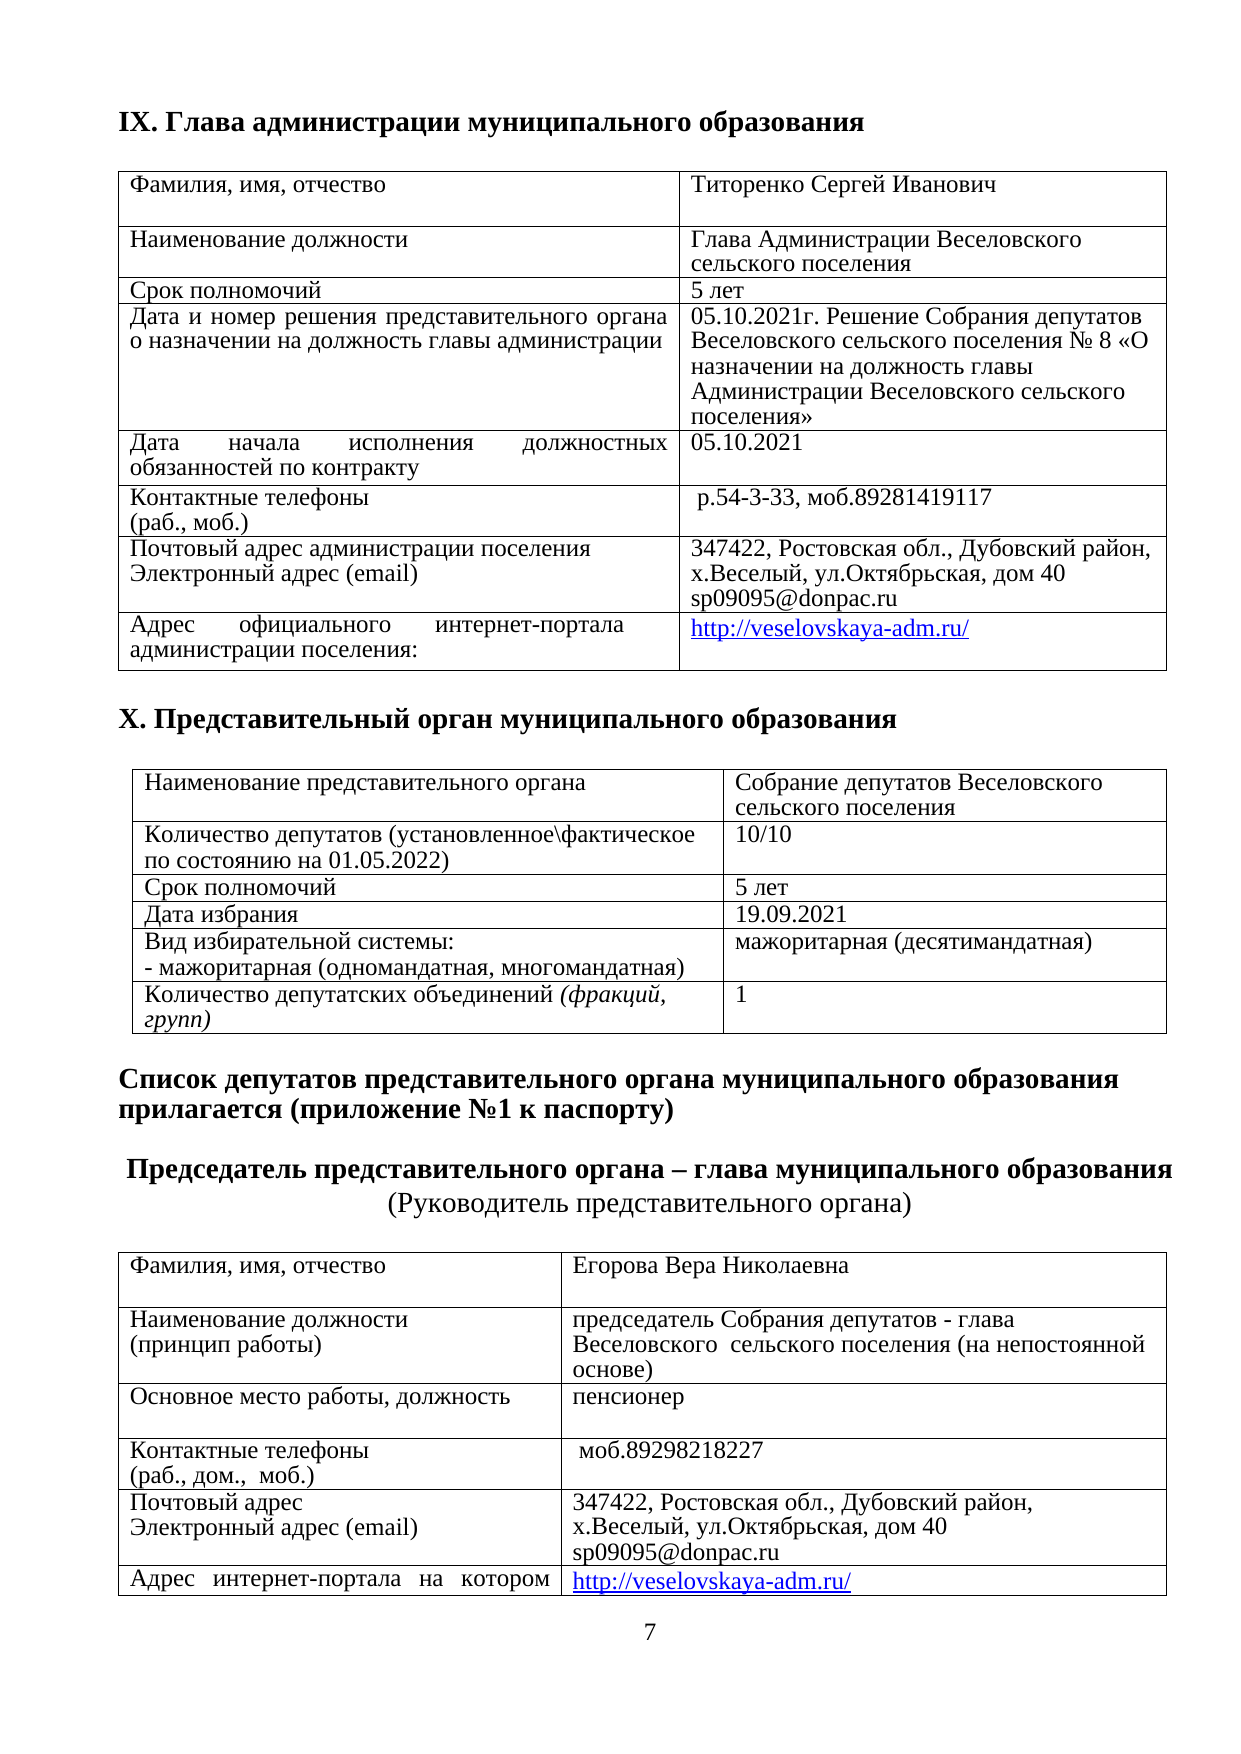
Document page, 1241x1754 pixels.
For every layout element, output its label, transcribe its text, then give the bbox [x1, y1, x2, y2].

table_cell Основное место работы, должность [119, 1384, 561, 1438]
table_cell 5 лет [724, 875, 1166, 901]
table_cell 10/10 [724, 822, 1166, 874]
table_cell мажоритарная (десятимандатная) [724, 929, 1166, 981]
table_header Фамилия, имя, отчество [119, 1253, 561, 1307]
table_header Фамилия, имя, отчество [119, 172, 679, 226]
table_cell моб.89298218227 [562, 1439, 1166, 1489]
table_cell Контактные телефоны (раб., моб.) [119, 486, 679, 536]
table_cell Срок полномочий [133, 875, 723, 901]
table_cell Дата и номер решения представительного органа о назначении на должность главы администрации [119, 304, 679, 430]
table_cell 19.09.2021 [724, 902, 1166, 928]
table_cell Дата избрания [133, 902, 723, 928]
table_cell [119, 1566, 561, 1595]
table_header Наименование представительного органа [133, 770, 723, 821]
table_cell 05.10.2021 [680, 431, 1166, 484]
table_cell 05.10.2021г. Решение Собрания депутатов Веселовского сельского поселения № 8 «О назначении на должность главы Администрации Веселовского сельского поселения» [680, 304, 1166, 430]
table_header Титоренко Сергей Иванович [680, 172, 1166, 226]
table_cell Контактные телефоны (раб., дом., моб.) [119, 1439, 561, 1489]
subtitle IX. Глава администрации муниципального образования [118, 108, 1181, 138]
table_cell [562, 1566, 1166, 1595]
table_cell Адрес официального интернет-портала администрации поселения: [119, 613, 679, 670]
table_cell Почтовый адрес Электронный адрес (email) [119, 1490, 561, 1565]
table_cell Дата начала исполнения должностных обязанностей по контракту [119, 431, 679, 484]
table_header Егорова Вера Николаевна [562, 1253, 1166, 1307]
table_cell Наименование должности (принцип работы) [119, 1308, 561, 1383]
table_cell Наименование должности [119, 227, 679, 277]
table_cell р.54-3-33, моб.89281419117 [680, 486, 1166, 536]
table_cell 1 [724, 982, 1166, 1033]
table_cell председатель Собрания депутатов - глава Веселовского сельского поселения (на непостоянной основе) [562, 1308, 1166, 1383]
table_header Собрание депутатов Веселовского сельского поселения [724, 770, 1166, 821]
table_cell 347422, Ростовская обл., Дубовский район, х.Веселый, ул.Октябрьская, дом 40 sp09095@donpac.ru [680, 537, 1166, 612]
table_cell Срок полномочий [119, 278, 679, 303]
table_cell Количество депутатских объединений (фракций, групп) [133, 982, 723, 1033]
table_cell Почтовый адрес администрации поселения Электронный адрес (email) [119, 537, 679, 612]
subtitle X. Представительный орган муниципального образования [118, 705, 1181, 735]
table_cell пенсионер [562, 1384, 1166, 1438]
subtitle Председатель представительного органа – глава муниципального образования [118, 1155, 1181, 1185]
table_cell Количество депутатов (установленное\фактическое по состоянию на 01.05.2022) [133, 822, 723, 874]
table_cell http://veselovskaya-adm.ru/ [680, 613, 1166, 670]
table_cell Глава Администрации Веселовского сельского поселения [680, 227, 1166, 277]
text (Руководитель представительного органа) [118, 1185, 1181, 1218]
table_cell Вид избирательной системы: - мажоритарная (одномандатная, многомандатная) [133, 929, 723, 981]
table_cell 347422, Ростовская обл., Дубовский район, х.Веселый, ул.Октябрьская, дом 40 sp09095@donpac.ru [562, 1490, 1166, 1565]
table_cell 5 лет [680, 278, 1166, 303]
subtitle Список депутатов представительного органа муниципального образования прилагается (приложение №1 к паспорту) [118, 1064, 1181, 1125]
